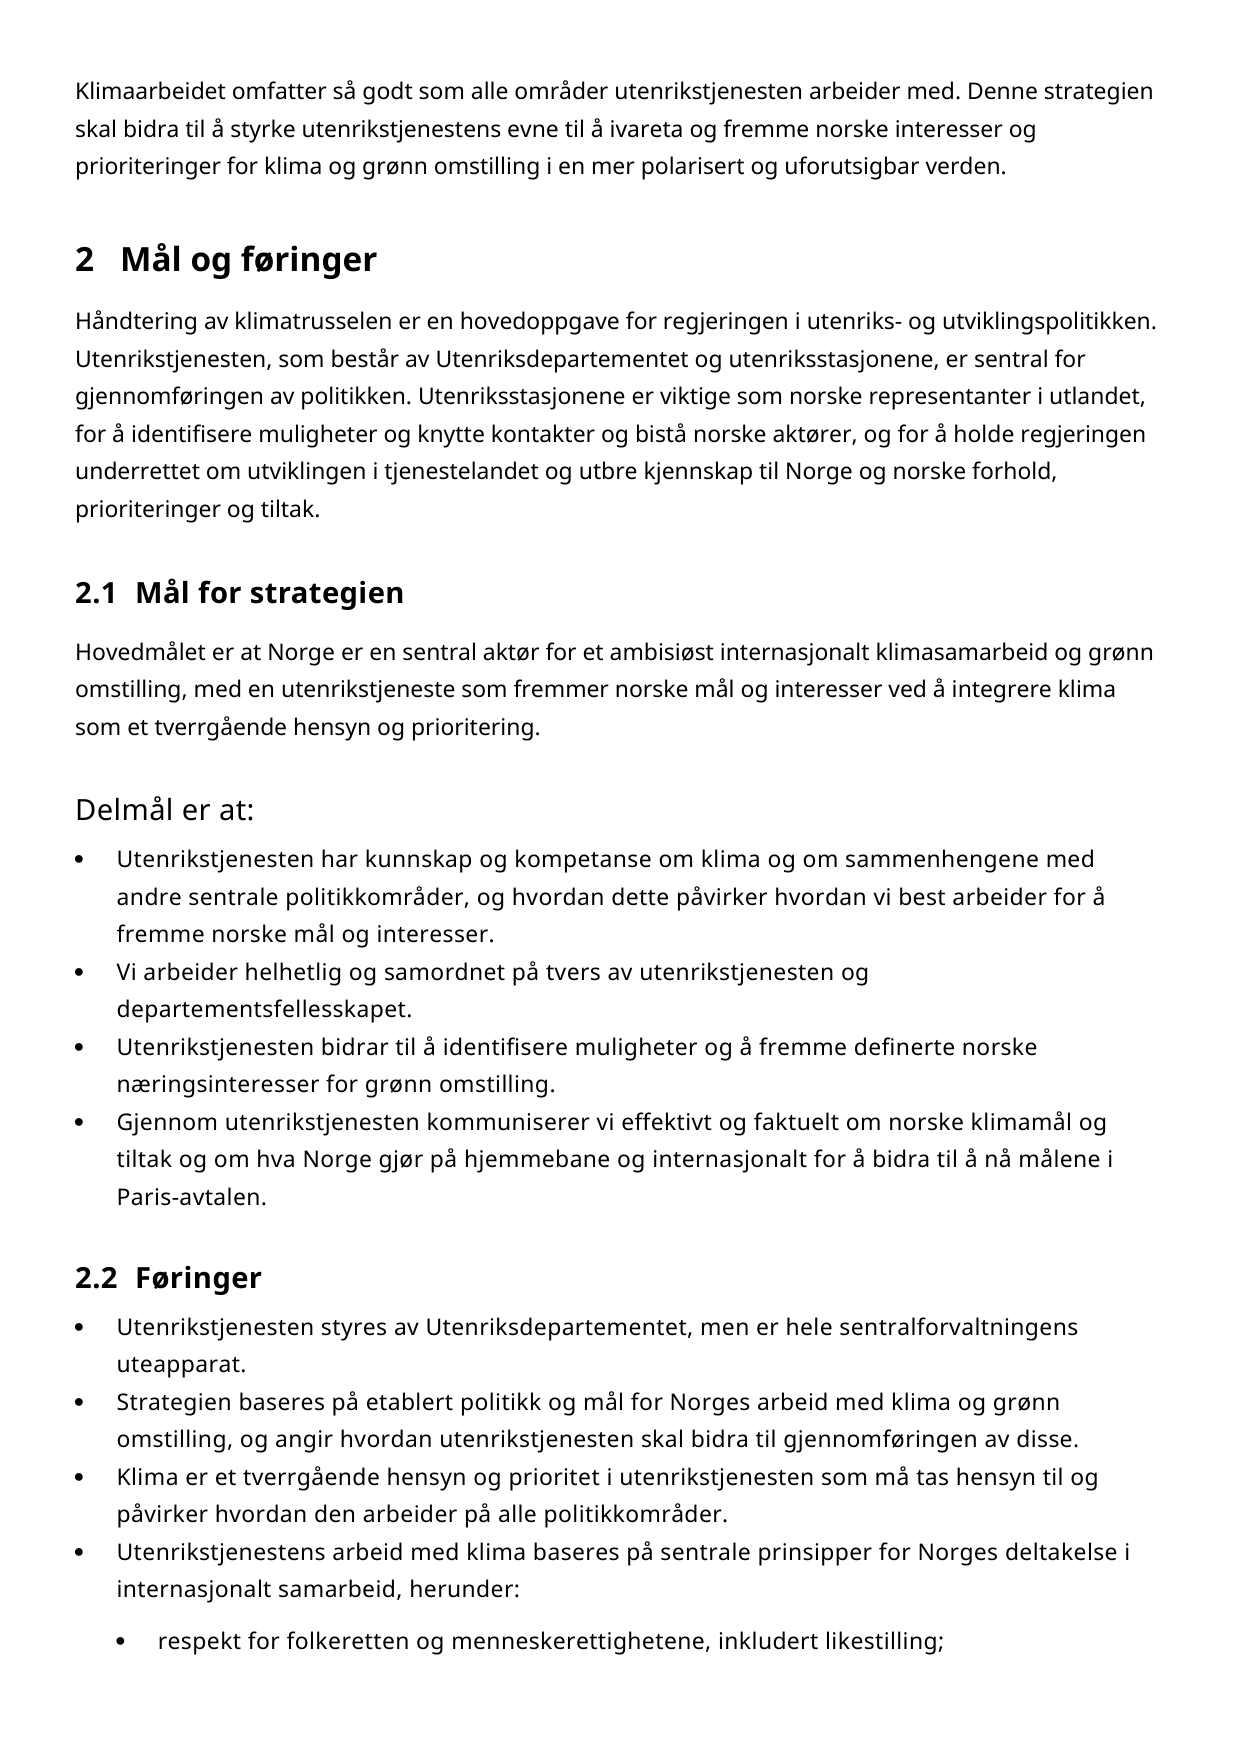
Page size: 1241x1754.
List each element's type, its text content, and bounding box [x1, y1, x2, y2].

list Vi arbeider helhetlig og samordnet på tvers av utenrikstjenesten og departementsfellesskapet. [75, 955, 1165, 1024]
text Håndtering av klimatrusselen er en hovedoppgave for regjeringen i utenriks- og utviklingspolitikken. Utenrikstjenesten, som består av Utenriksdepartementet og utenriksstasjonene, er sentral for gjennomføringen av politikken. Utenriksstasjonene er viktige som norske representanter i utlandet, for å identifisere muligheter og knytte kontakter og bistå norske aktører, og for å holde regjeringen underrettet om utviklingen i tjenestelandet og utbre kjennskap til Norge og norske forhold, prioriteringer og tiltak. [75, 305, 1165, 524]
subtitle Mål og føringer [75, 235, 1165, 281]
text Delmål er at: [75, 790, 1165, 829]
list Utenrikstjenesten bidrar til å identifisere muligheter og å fremme definerte norske næringsinteresser for grønn omstilling. [75, 1030, 1165, 1099]
list Gjennom utenrikstjenesten kommuniserer vi effektivt og faktuelt om norske klimamål og tiltak og om hva Norge gjør på hjemmebane og internasjonalt for å bidra til å nå målene i Paris-avtalen. [75, 1105, 1165, 1212]
list respekt for folkeretten og menneskerettighetene, inkludert likestilling; [116, 1625, 1165, 1657]
text Hovedmålet er at Norge er en sentral aktør for et ambisiøst internasjonalt klimasamarbeid og grønn omstilling, med en utenrikstjeneste som fremmer norske mål og interesser ved å integrere klima som et tverrgående hensyn og prioritering. [75, 636, 1165, 742]
list Utenrikstjenestens arbeid med klima baseres på sentrale prinsipper for Norges deltakelse i internasjonalt samarbeid, herunder: [75, 1536, 1165, 1604]
list Strategien baseres på etablert politikk og mål for Norges arbeid med klima og grønn omstilling, og angir hvordan utenrikstjenesten skal bidra til gjennomføringen av disse. [75, 1386, 1165, 1454]
subtitle Mål for strategien [75, 572, 1165, 612]
text Klimaarbeidet omfatter så godt som alle områder utenrikstjenesten arbeider med. Denne strategien skal bidra til å styrke utenrikstjenestens evne til å ivareta og fremme norske interesser og prioriteringer for klima og grønn omstilling i en mer polarisert og uforutsigbar verden. [75, 75, 1165, 181]
list Utenrikstjenesten styres av Utenriksdepartementet, men er hele sentralforvaltningens uteapparat. [75, 1311, 1165, 1379]
subtitle Føringer [75, 1257, 1165, 1297]
list Klima er et tverrgående hensyn og prioritet i utenrikstjenesten som må tas hensyn til og påvirker hvordan den arbeider på alle politikkområder. [75, 1461, 1165, 1529]
list Utenrikstjenesten har kunnskap og kompetanse om klima og om sammenhengene med andre sentrale politikkområder, og hvordan dette påvirker hvordan vi best arbeider for å fremme norske mål og interesser. [75, 843, 1165, 949]
